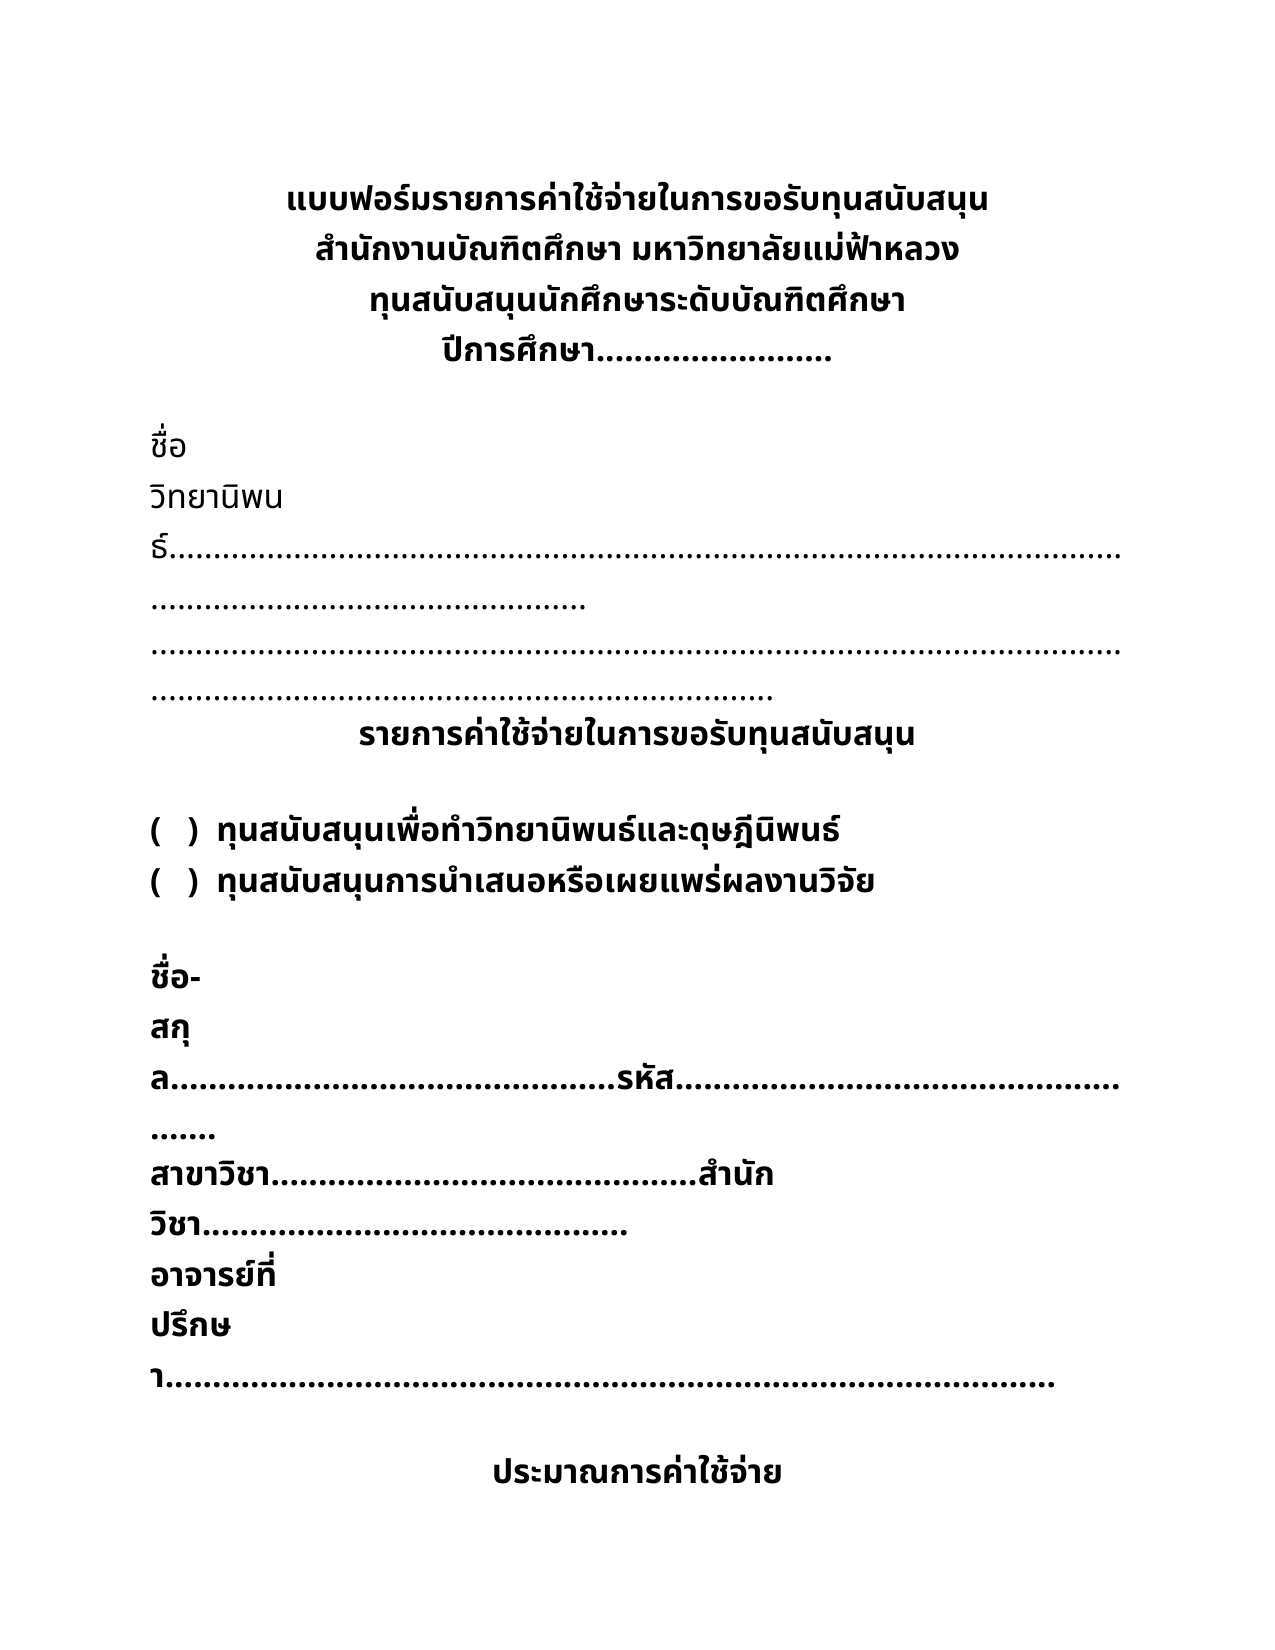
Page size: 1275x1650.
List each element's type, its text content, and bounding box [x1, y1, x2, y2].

text แบบฟอร์มรายการค่าใช้จ่ายในการขอรับทุนสนับสนุน [150, 175, 1125, 225]
text สำนักงานบัณฑิตศึกษา มหาวิทยาลัยแม่ฟ้าหลวง [150, 225, 1125, 276]
text ปีการศึกษา......................... [150, 326, 1125, 377]
text อาจารย์ที่ปรึกษา.............................................................................................. [150, 1251, 1125, 1402]
text ชื่อ-สกุล...............................................รหัส...................................................... [150, 952, 1125, 1149]
text ( ) ทุนสนับสนุนเพื่อทำวิทยานิพนธ์และดุษฎีนิพนธ์ [150, 806, 1125, 856]
text ชื่อวิทยานิพนธ์............................................................................................................................................................ [150, 422, 1125, 619]
text สาขาวิชา.............................................สำนักวิชา............................................. [150, 1149, 1125, 1251]
text รายการค่าใช้จ่ายในการขอรับทุนสนับสนุน [150, 710, 1125, 760]
text ทุนสนับสนุนนักศึกษาระดับบัณฑิตศึกษา [150, 276, 1125, 326]
text ( ) ทุนสนับสนุนการนำเสนอหรือเผยแพร่ผลงานวิจัย [150, 856, 1125, 907]
text ................................................................................................................................................................................... [150, 619, 1125, 710]
text ประมาณการค่าใช้จ่าย [150, 1448, 1125, 1498]
